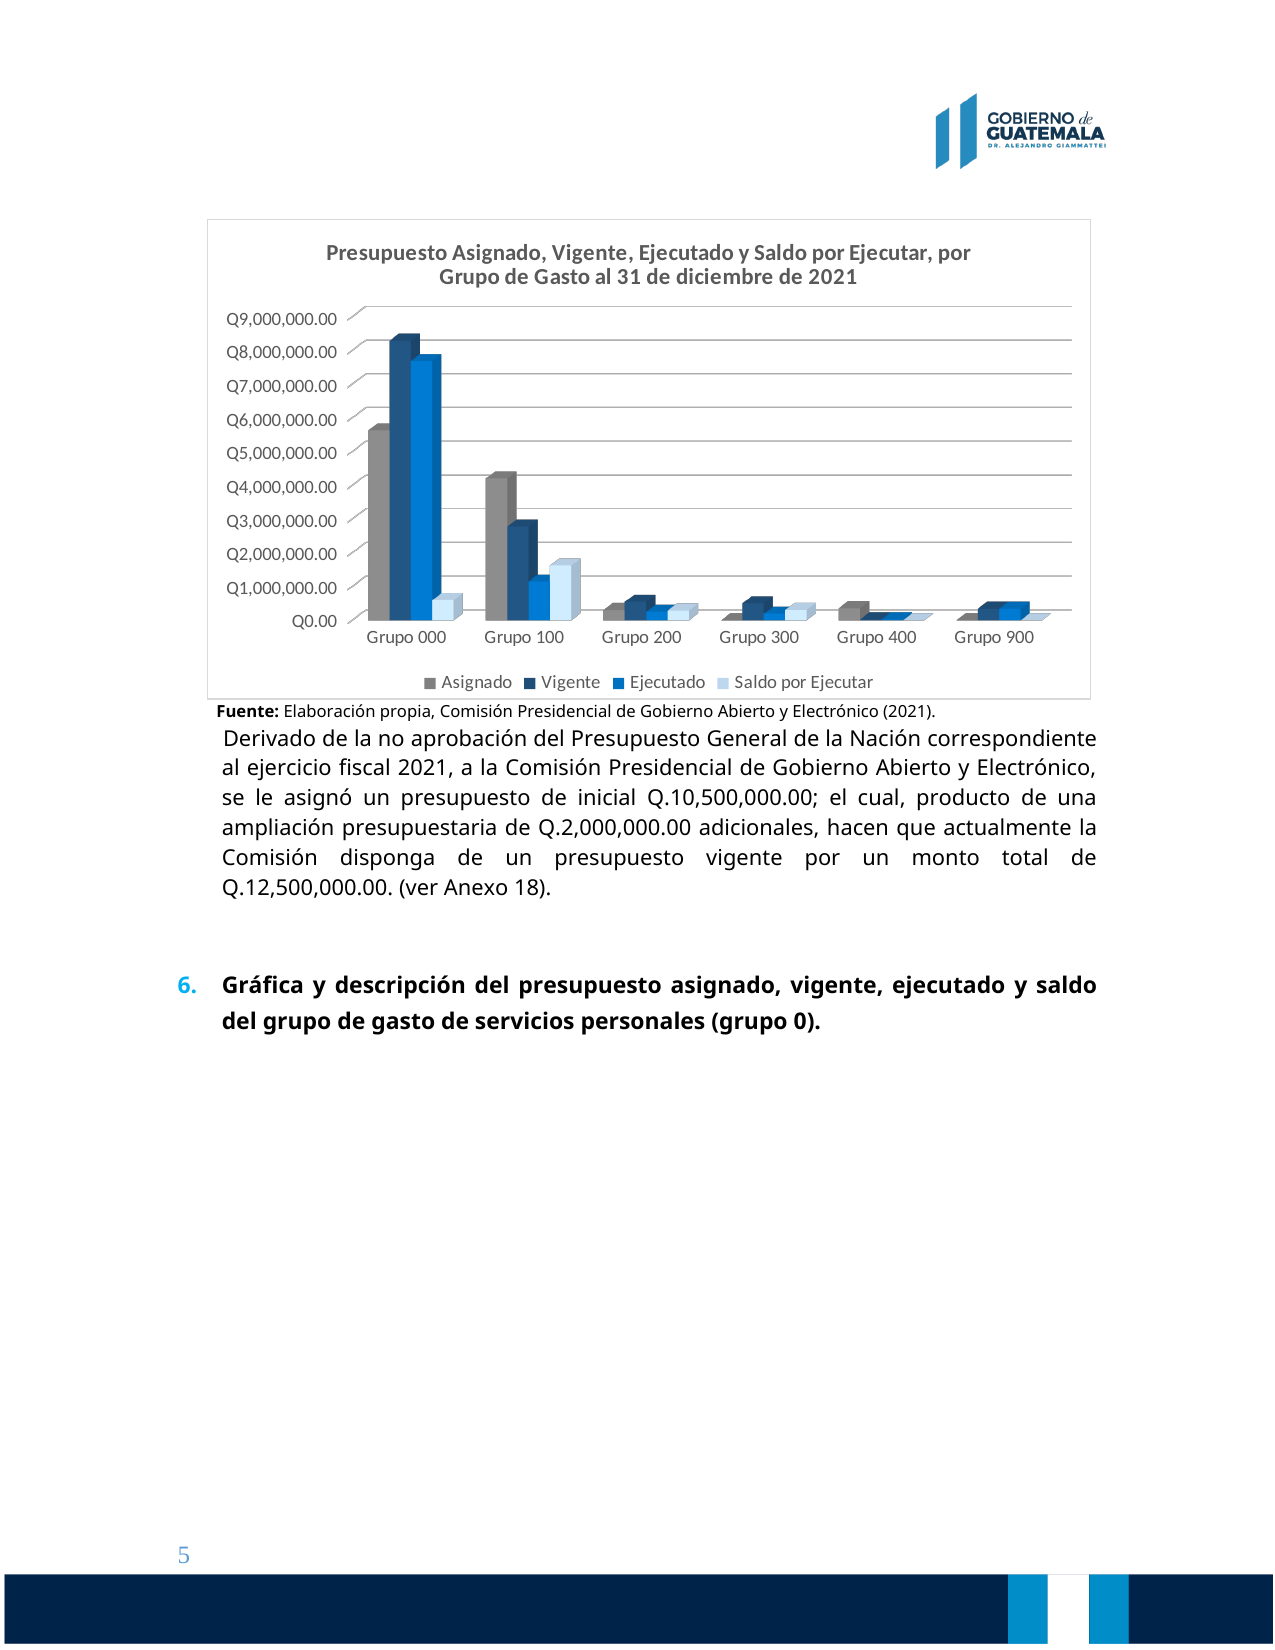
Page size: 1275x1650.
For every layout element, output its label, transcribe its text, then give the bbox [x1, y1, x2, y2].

text Derivado de la no aprobación del Presupuesto General de la Nación correspondiente al ejercicio fiscal 2021, a la Comisión Presidencial de Gobierno Abierto y Electrónico, se le asignó un presupuesto de inicial Q.10,500,000.00; el cual, producto de una ampliación presupuestaria de Q.2,000,000.00 adicionales, hacen que actualmente la Comisión disponga de un presupuesto vigente por un monto total de Q.12,500,000.00. (ver Anexo 18). [222, 722, 1098, 901]
text Fuente: Elaboración propia, Comisión Presidencial de Gobierno Abierto y Electrónico (2021). [177, 700, 1098, 722]
picture [906, 80, 1134, 181]
list Gráfica y descripción del presupuesto asignado, vigente, ejecutado y saldo del grupo de gasto de servicios personales (grupo 0). [177, 969, 1098, 1037]
picture [0, 1564, 1275, 1650]
